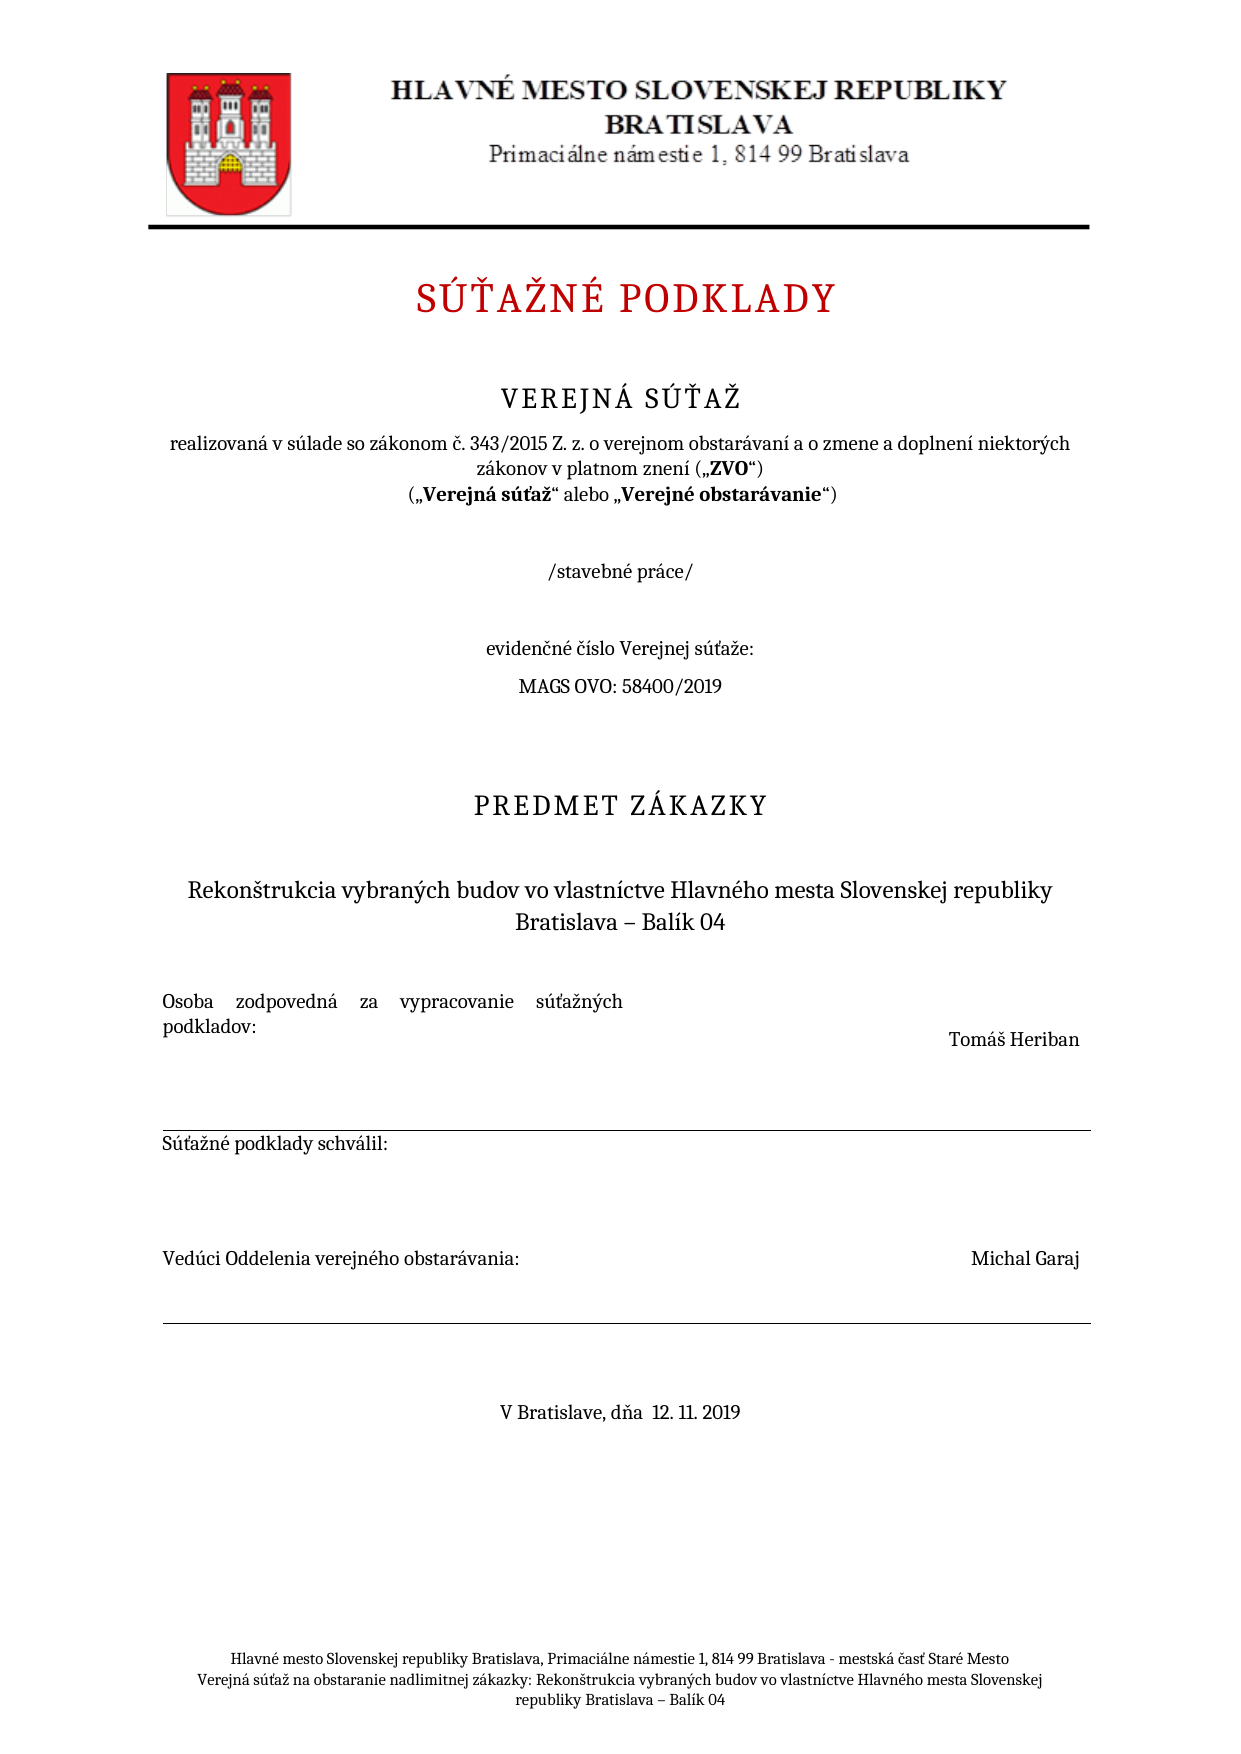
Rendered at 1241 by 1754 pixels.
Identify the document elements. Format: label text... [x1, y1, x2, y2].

text predmet zákazky [148, 789, 1093, 823]
table_cell Súťažné podklady schválil: Vedúci Oddelenia verejného obstarávania: [163, 1131, 634, 1323]
text V Bratislave, dňa 12. 11. 2019 [148, 1401, 1093, 1424]
text /stavebné práce/ [148, 559, 1093, 583]
text evidenčné číslo Verejnej súťaže: [148, 636, 1093, 660]
text Rekonštrukcia vybraných budov vo vlastníctve Hlavného mesta Slovenskej republiky Bratislava – Balík 04 [148, 876, 1093, 936]
picture [148, 73, 1093, 261]
table_header Osoba zodpovedná za vypracovanie súťažných podkladov: [163, 989, 634, 1130]
text Súťažné podklady [148, 275, 1093, 323]
table_header Tomáš Heriban [634, 989, 1091, 1130]
text verejná súťaž [148, 382, 1093, 416]
text realizovaná v súlade so zákonom č. 343/2015 Z. z. o verejnom obstarávaní a o zmene a doplnení niektorých zákonov v platnom znení („ZVO“) („Verejná súťaž“ alebo „Verejné obstarávanie“) [148, 431, 1093, 507]
table_cell Michal Garaj [634, 1131, 1091, 1323]
text MAGS OVO: 58400/2019 [148, 674, 1093, 698]
